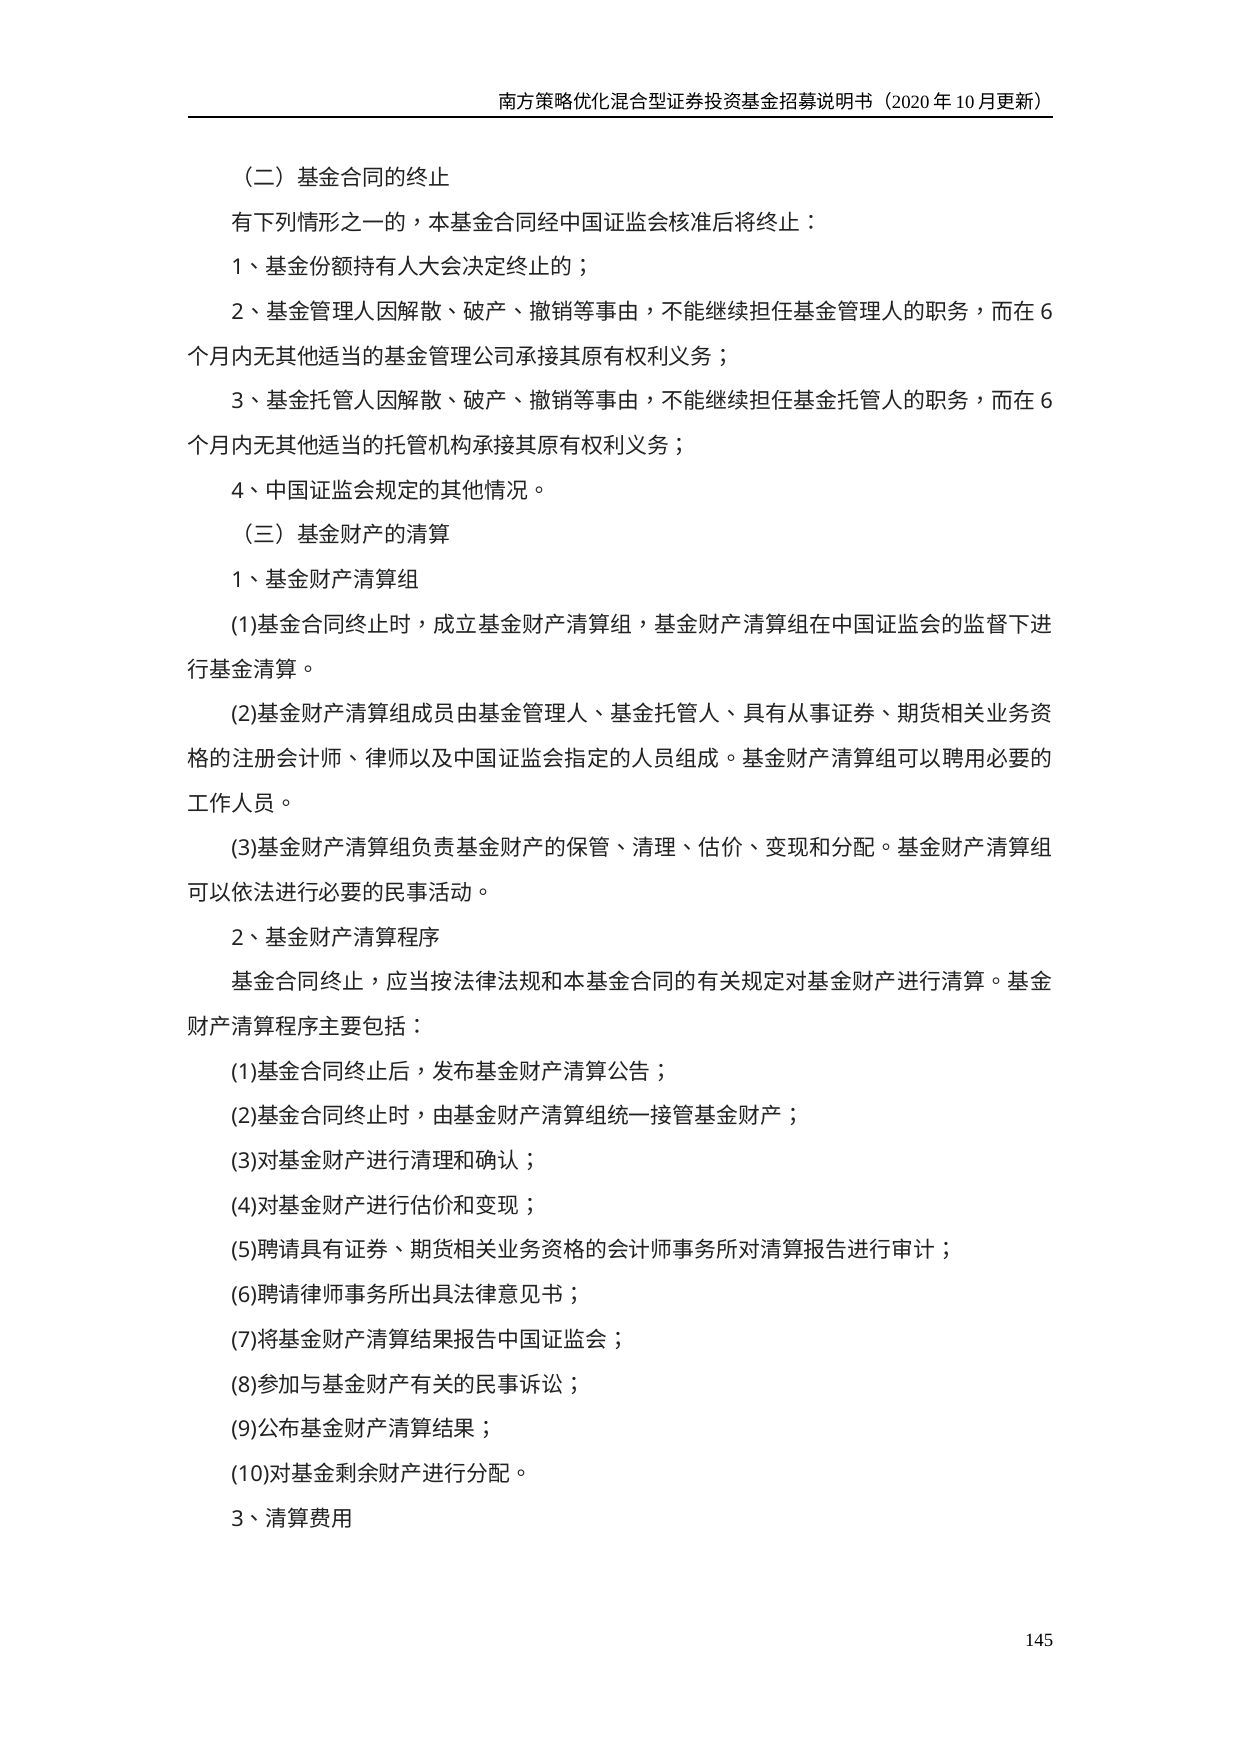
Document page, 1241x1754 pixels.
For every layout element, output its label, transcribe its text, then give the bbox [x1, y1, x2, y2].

text (3)对基金财产进行清理和确认； [187, 1145, 1053, 1175]
text (2)基金合同终止时，由基金财产清算组统一接管基金财产； [187, 1100, 1053, 1130]
text (10)对基金剩余财产进行分配。 [187, 1458, 1053, 1488]
text 基金合同终止，应当按法律法规和本基金合同的有关规定对基金财产进行清算。基金财产清算程序主要包括： [187, 966, 1053, 1041]
text 2、基金财产清算程序 [187, 922, 1053, 951]
text (3)基金财产清算组负责基金财产的保管、清理、估价、变现和分配。基金财产清算组可以依法进行必要的民事活动。 [187, 832, 1053, 907]
text (4)对基金财产进行估价和变现； [187, 1190, 1053, 1219]
text 4、中国证监会规定的其他情况。 [187, 475, 1053, 504]
text (8)参加与基金财产有关的民事诉讼； [187, 1368, 1053, 1398]
text (1)基金合同终止后，发布基金财产清算公告； [187, 1056, 1053, 1086]
text (2)基金财产清算组成员由基金管理人、基金托管人、具有从事证券、期货相关业务资格的注册会计师、律师以及中国证监会指定的人员组成。基金财产清算组可以聘用必要的工作人员。 [187, 698, 1053, 817]
text (6)聘请律师事务所出具法律意见书； [187, 1279, 1053, 1309]
text （二）基金合同的终止 [187, 162, 1053, 192]
text 1、基金份额持有人大会决定终止的； [187, 251, 1053, 281]
text (9)公布基金财产清算结果； [187, 1413, 1053, 1443]
text 1、基金财产清算组 [187, 564, 1053, 594]
text (1)基金合同终止时，成立基金财产清算组，基金财产清算组在中国证监会的监督下进行基金清算。 [187, 609, 1053, 683]
text 3、基金托管人因解散、破产、撤销等事由，不能继续担任基金托管人的职务，而在6个月内无其他适当的托管机构承接其原有权利义务； [187, 385, 1053, 460]
text 有下列情形之一的，本基金合同经中国证监会核准后将终止： [187, 207, 1053, 236]
text （三）基金财产的清算 [187, 519, 1053, 549]
text (5)聘请具有证券、期货相关业务资格的会计师事务所对清算报告进行审计； [187, 1234, 1053, 1264]
text 3、清算费用 [187, 1503, 1053, 1532]
text (7)将基金财产清算结果报告中国证监会； [187, 1324, 1053, 1354]
text 2、基金管理人因解散、破产、撤销等事由，不能继续担任基金管理人的职务，而在6个月内无其他适当的基金管理公司承接其原有权利义务； [187, 296, 1053, 371]
